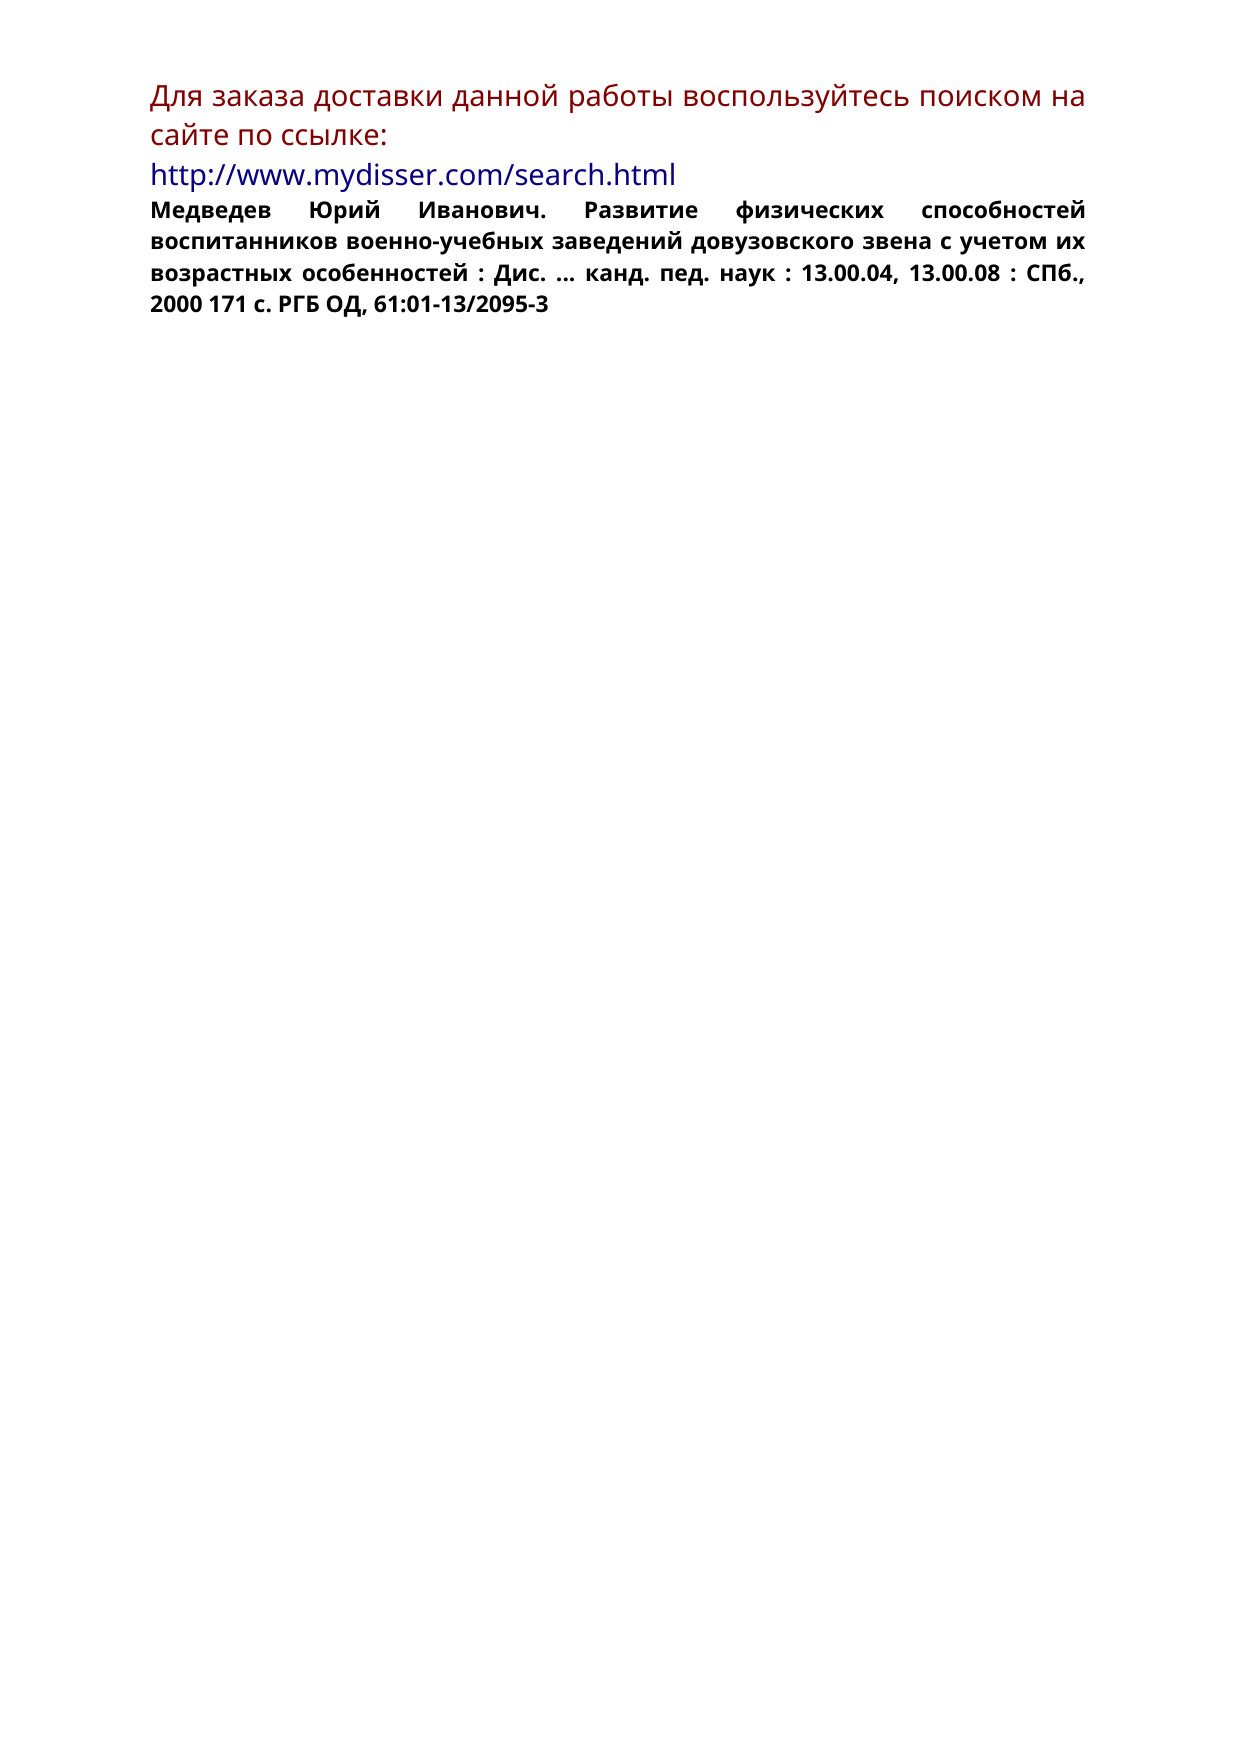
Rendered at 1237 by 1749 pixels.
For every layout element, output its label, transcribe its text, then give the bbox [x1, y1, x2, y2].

text Медведев Юрий Иванович. Развитие физических способностей воспитанников военно-учебных заведений довузовского звена с учетом их возрастных особенностей : Дис. ... канд. пед. наук : 13.00.04, 13.00.08 : СПб., 2000 171 c. РГБ ОД, 61:01-13/2095-3 [150, 194, 1086, 319]
